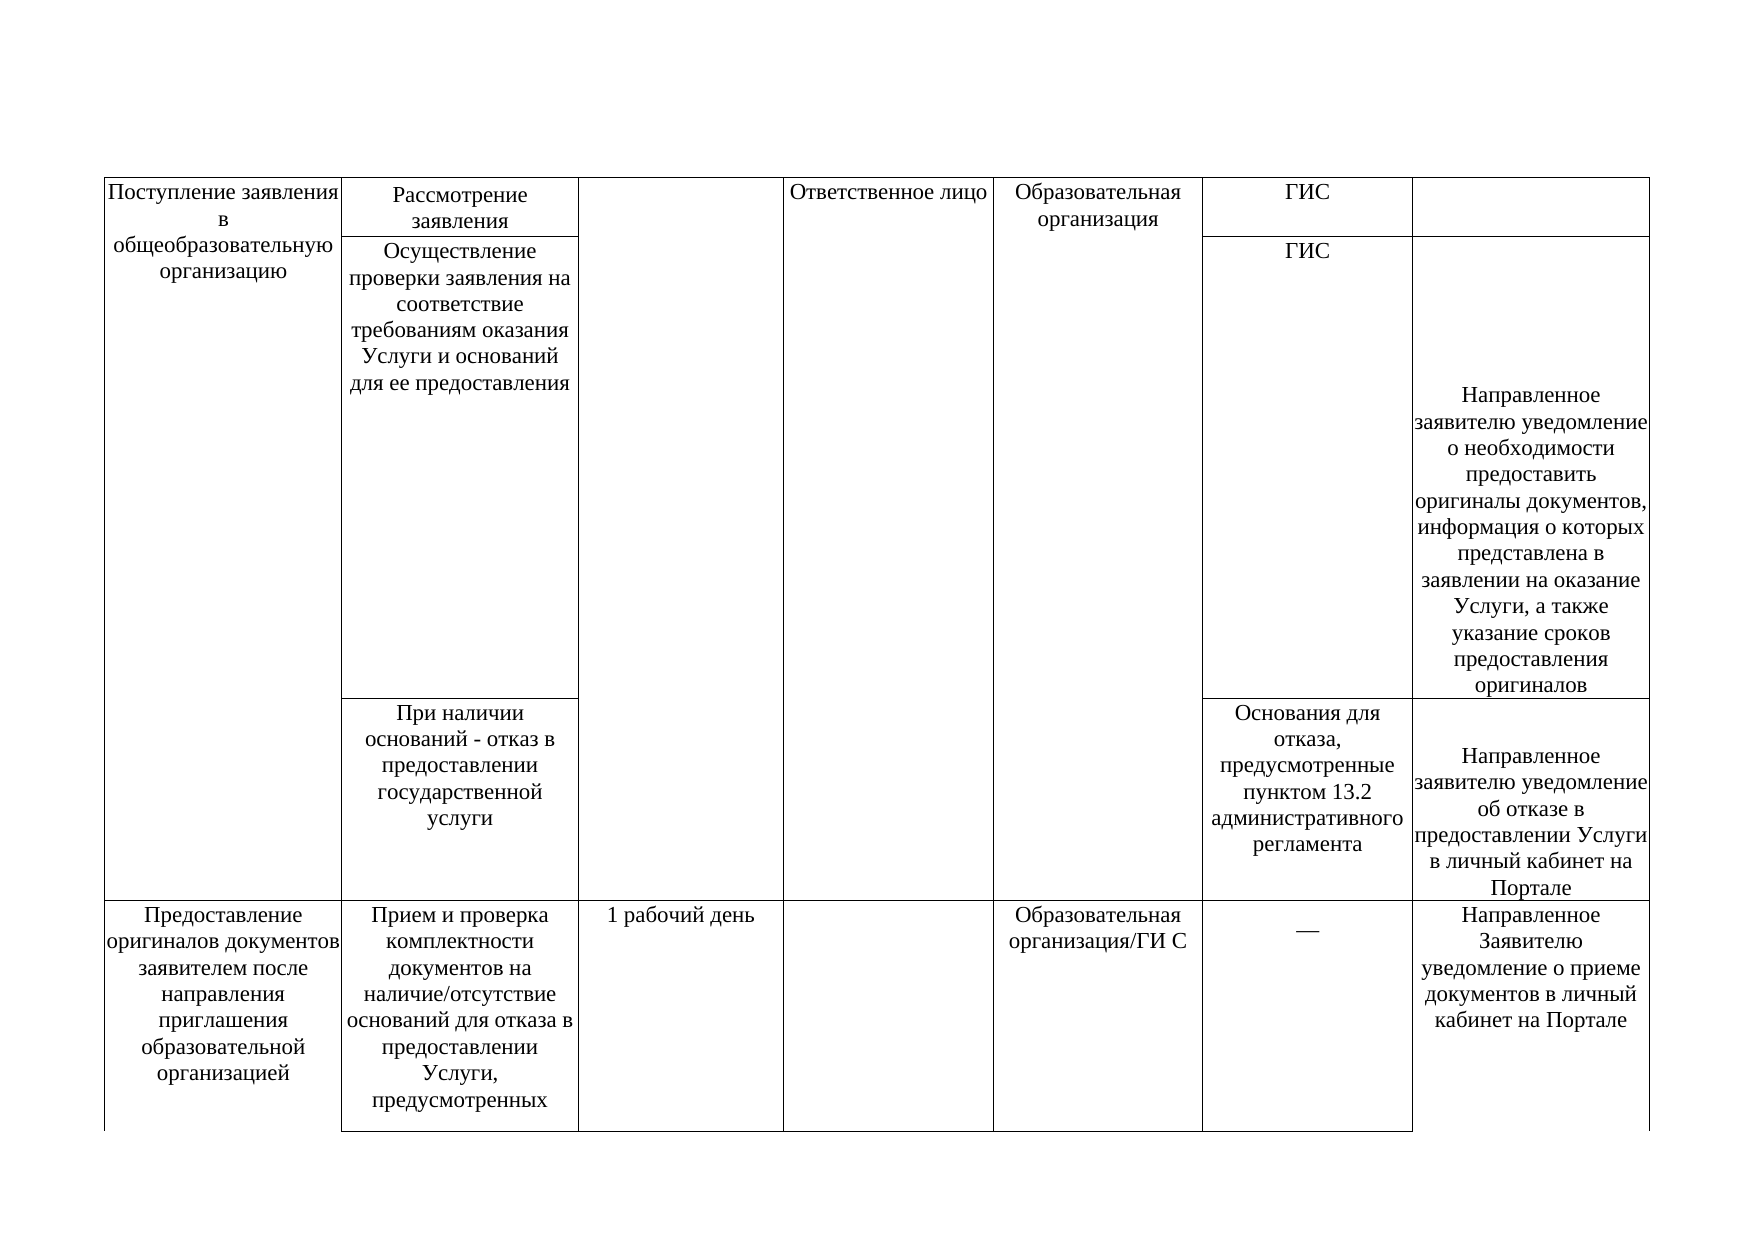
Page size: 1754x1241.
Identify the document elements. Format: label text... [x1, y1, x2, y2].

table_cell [994, 901, 1202, 1131]
table_cell Осуществление проверки заявления на соответствие требованиям оказания Услуги и оснований для ее предоставления [342, 237, 578, 698]
table_cell Направленное заявителю уведомление об отказе в предоставлении Услуги в личный кабинет на Портале [1413, 699, 1649, 900]
table_cell Направленное Заявителю уведомление о приеме документов в личный кабинет на Портале [1413, 901, 1649, 1131]
table_cell [784, 901, 993, 1131]
table_cell — [1203, 901, 1412, 1131]
table_header Поступление заявления в общеобразовательную организацию [105, 178, 341, 900]
table_header ГИС [1203, 178, 1412, 236]
table_header Рассмотрение заявления [342, 178, 578, 236]
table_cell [342, 901, 578, 1131]
table_header Образовательная организация [994, 178, 1202, 900]
table_cell Основания для отказа, предусмотренные пунктом 13.2 административного регламента [1203, 699, 1412, 900]
table_cell Предоставление оригиналов документов заявителем после направления приглашения образовательной организацией [105, 901, 341, 1131]
table_cell При наличии оснований - отказ в предоставлении государственной услуги [342, 699, 578, 900]
table_header Ответственное лицо [784, 178, 993, 900]
table_header [579, 178, 783, 900]
table_header [1413, 178, 1649, 236]
table_cell ГИС [1203, 237, 1412, 698]
table_cell Направленное заявителю уведомление о необходимости предоставить оригиналы документов, информация о которых представлена в заявлении на оказание Услуги, а также указание сроков предоставления оригиналов [1413, 237, 1649, 698]
table_cell 1 рабочий день [579, 901, 783, 1131]
